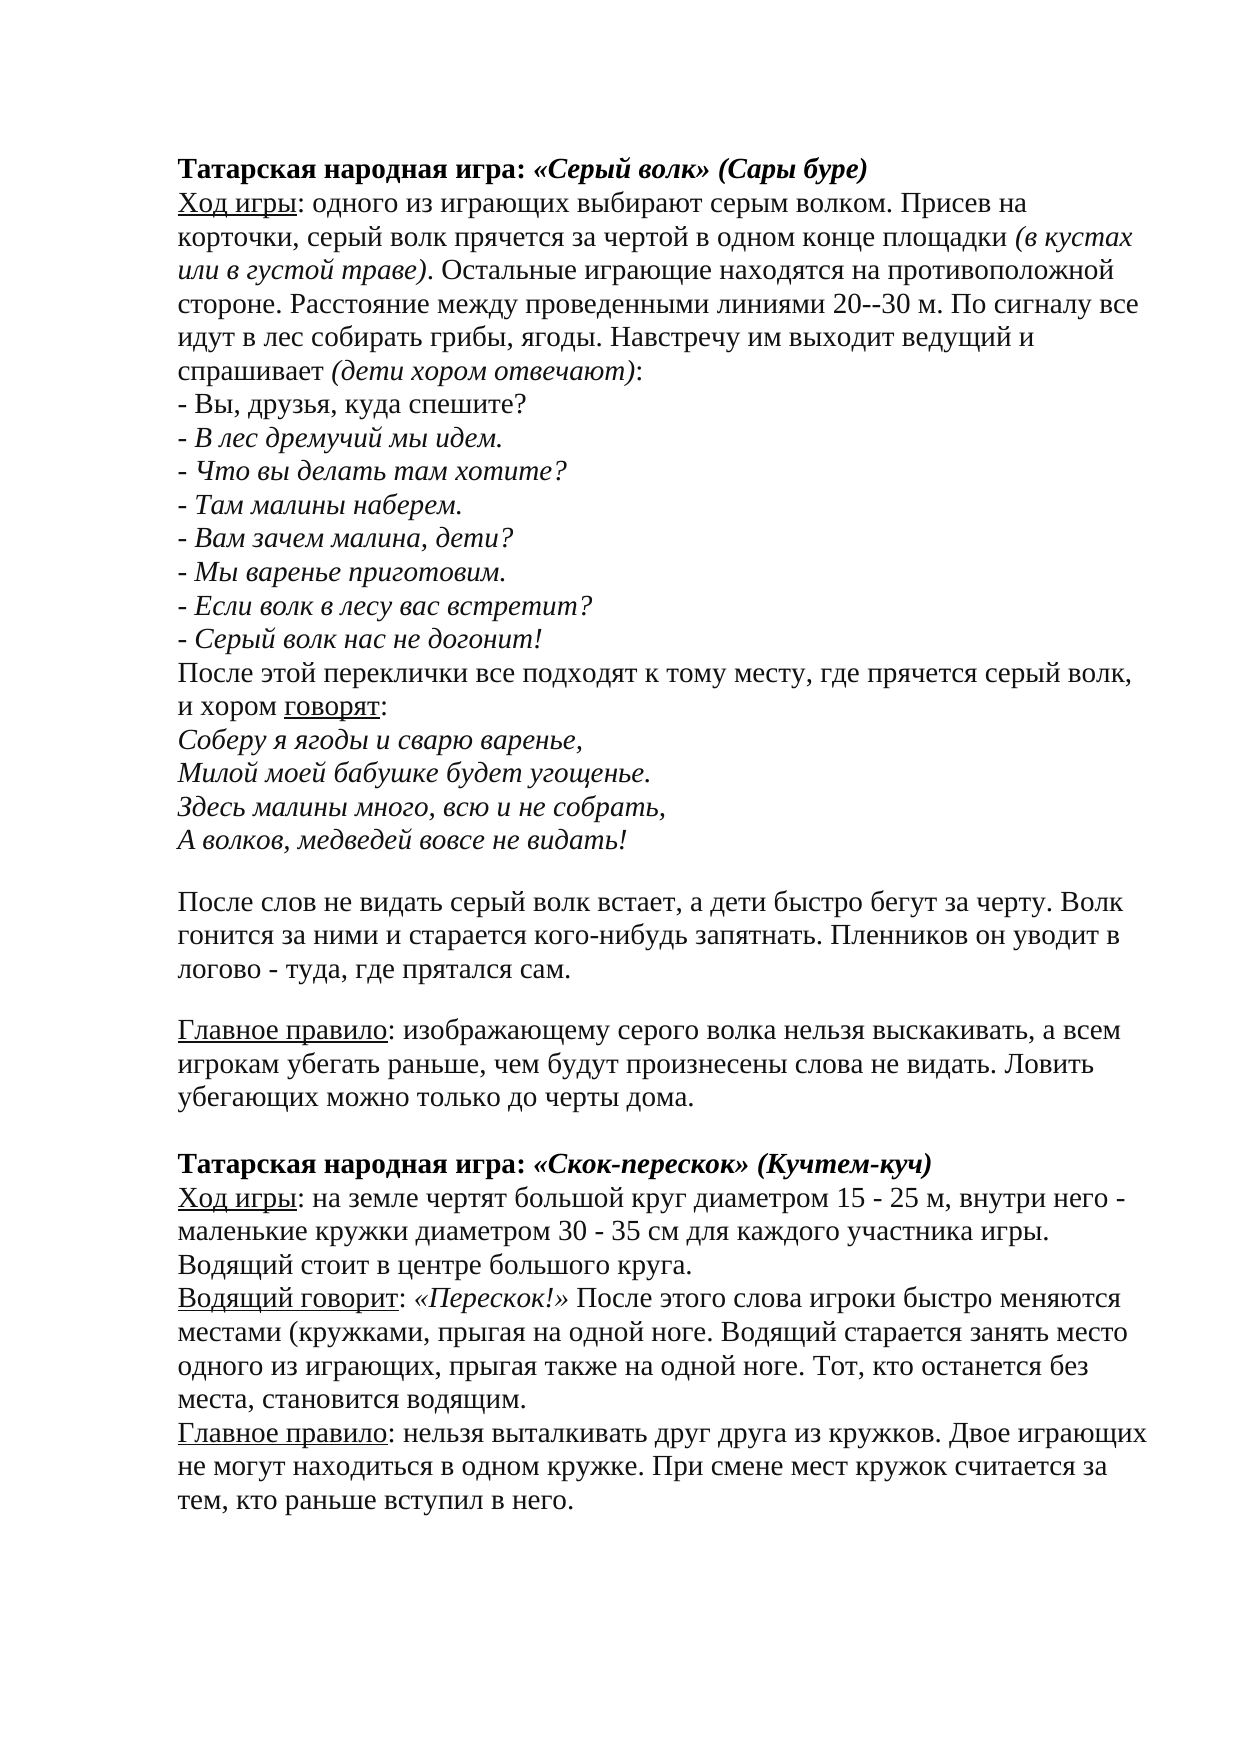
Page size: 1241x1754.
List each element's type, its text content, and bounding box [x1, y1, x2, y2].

text - В лес дремучий мы идем. [177, 420, 1152, 453]
text - Там малины наберем. [177, 487, 1152, 521]
text Здесь малины много, всю и не собрать, [177, 789, 1152, 822]
text После слов не видать серый волк встает, а дети быстро бегут за черту. Волк гонится за ними и старается кого-нибудь запятнать. Пленников он уводит в логово - туда, где прятался сам. [177, 884, 1152, 984]
text Ход игры: на земле чертят большой круг диаметром 15 - 25 м, внутри него - маленькие кружки диаметром 30 - 35 см для каждого участника игры. Водящий стоит в центре большого круга. [177, 1180, 1152, 1281]
text Татарская народная игра: «Скок-перескок» (Кучтем-куч) [177, 1146, 1152, 1180]
text А волков, медведей вовсе не видать! [177, 822, 1152, 856]
text Соберу я ягоды и сварю варенье, [177, 722, 1152, 755]
text - Что вы делать там хотите? [177, 453, 1152, 487]
text - Если волк в лесу вас встретит? [177, 588, 1152, 621]
text - Вы, друзья, куда спешите? [177, 386, 1152, 420]
text - Мы варенье приготовим. [177, 554, 1152, 588]
text Главное правило: нельзя выталкивать друг друга из кружков. Двое играющих не могут находиться в одном кружке. При смене мест кружок считается за тем, кто раньше вступил в него. [177, 1415, 1152, 1515]
text Татарская народная игра: «Серый волк» (Сары буре) [177, 152, 1152, 185]
text После этой переклички все подходят к тому месту, где прячется серый волк, и хором говорят: [177, 655, 1152, 722]
text Милой моей бабушке будет угощенье. [177, 755, 1152, 789]
text - Серый волк нас не догонит! [177, 621, 1152, 655]
text - Вам зачем малина, дети? [177, 521, 1152, 554]
text Водящий говорит: «Перескок!» После этого слова игроки быстро меняются местами (кружками, прыгая на одной ноге. Водящий старается занять место одного из играющих, прыгая также на одной ноге. Тот, кто останется без места, становится водящим. [177, 1281, 1152, 1415]
text Ход игры: одного из играющих выбирают серым волком. Присев на корточки, серый волк прячется за чертой в одном конце площадки (в кустах или в густой траве). Остальные играющие находятся на противоположной стороне. Расстояние между проведенными линиями 20--30 м. По сигналу все идут в лес собирать грибы, ягоды. Навстречу им выходит ведущий и спрашивает (дети хором отвечают): [177, 185, 1152, 386]
text Главное правило: изображающему серого волка нельзя выскакивать, а всем игрокам убегать раньше, чем будут произнесены слова не видать. Ловить убегающих можно только до черты дома. [177, 1012, 1152, 1113]
